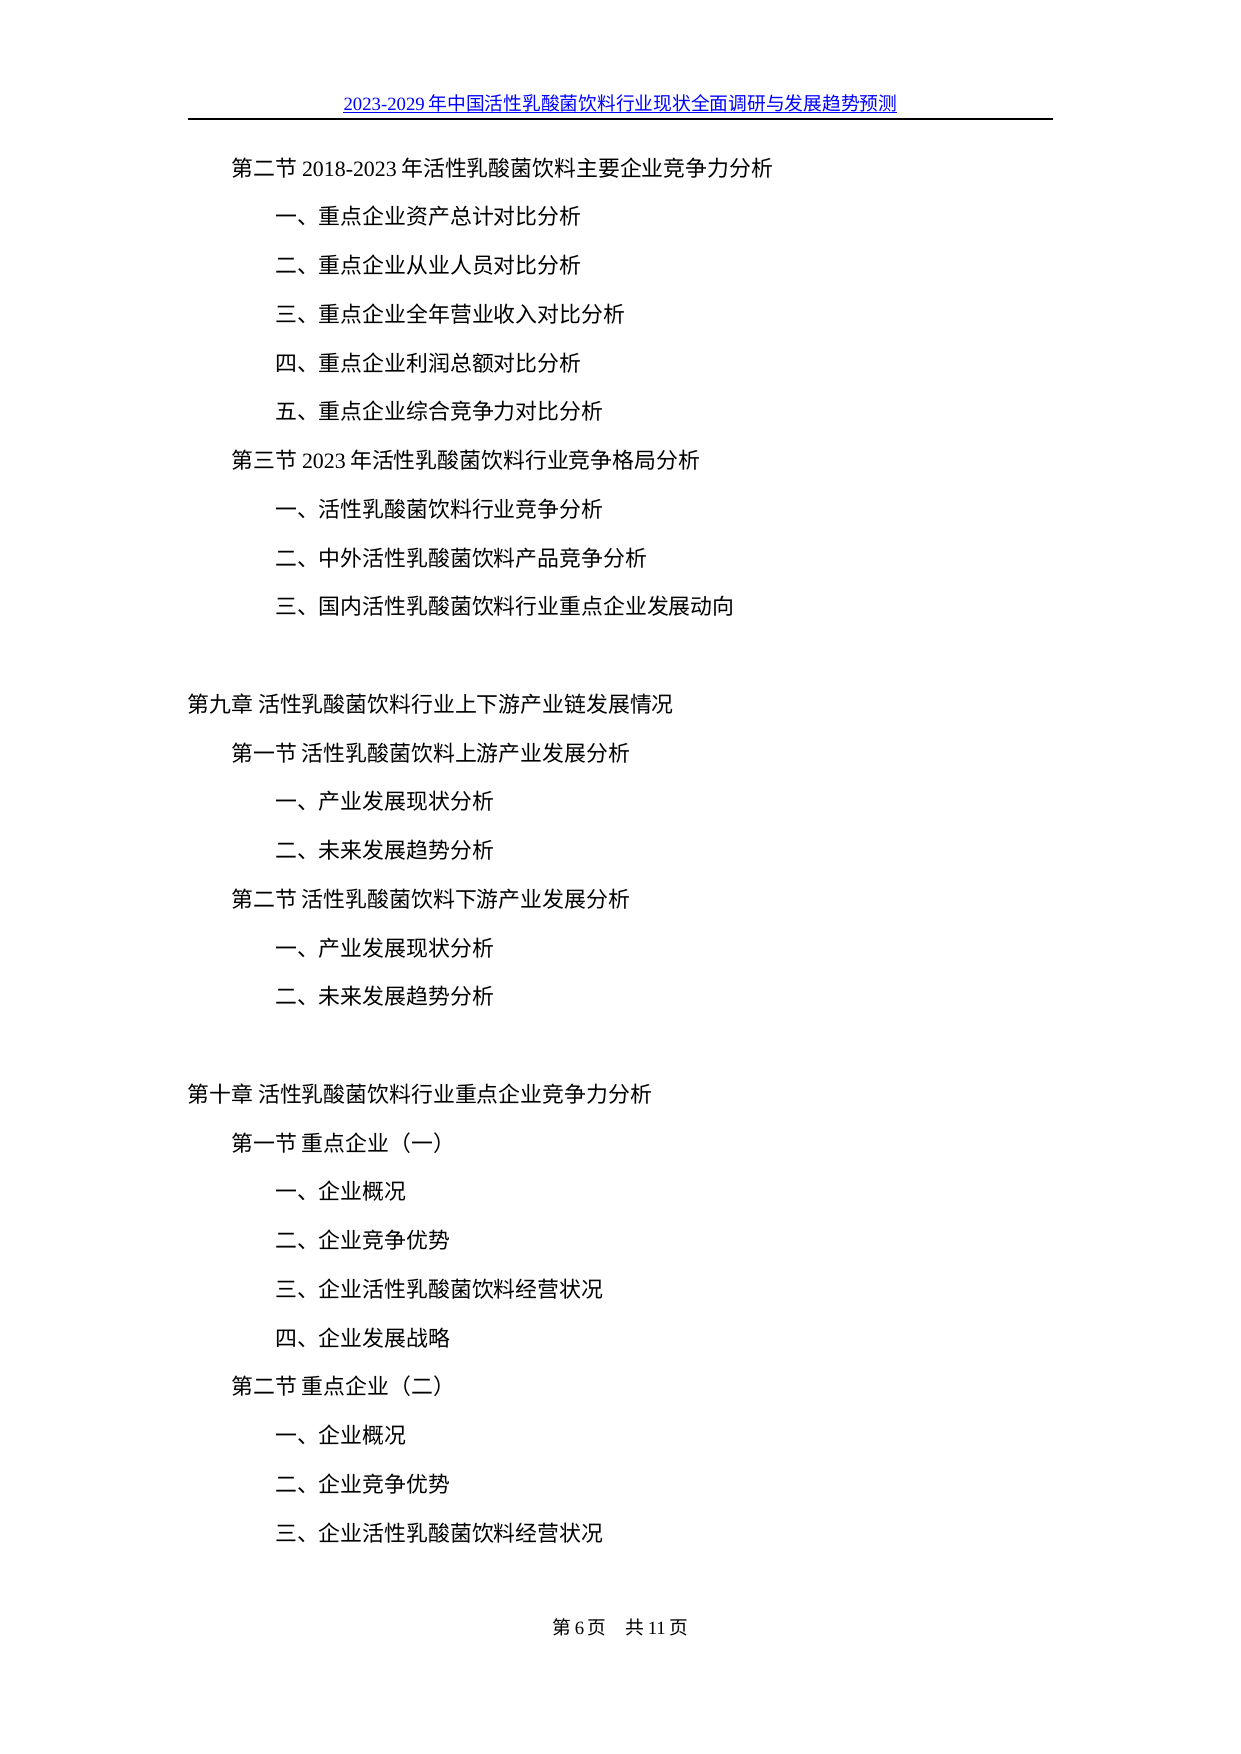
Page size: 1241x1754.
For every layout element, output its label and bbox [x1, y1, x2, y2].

text [187, 150, 1053, 1548]
